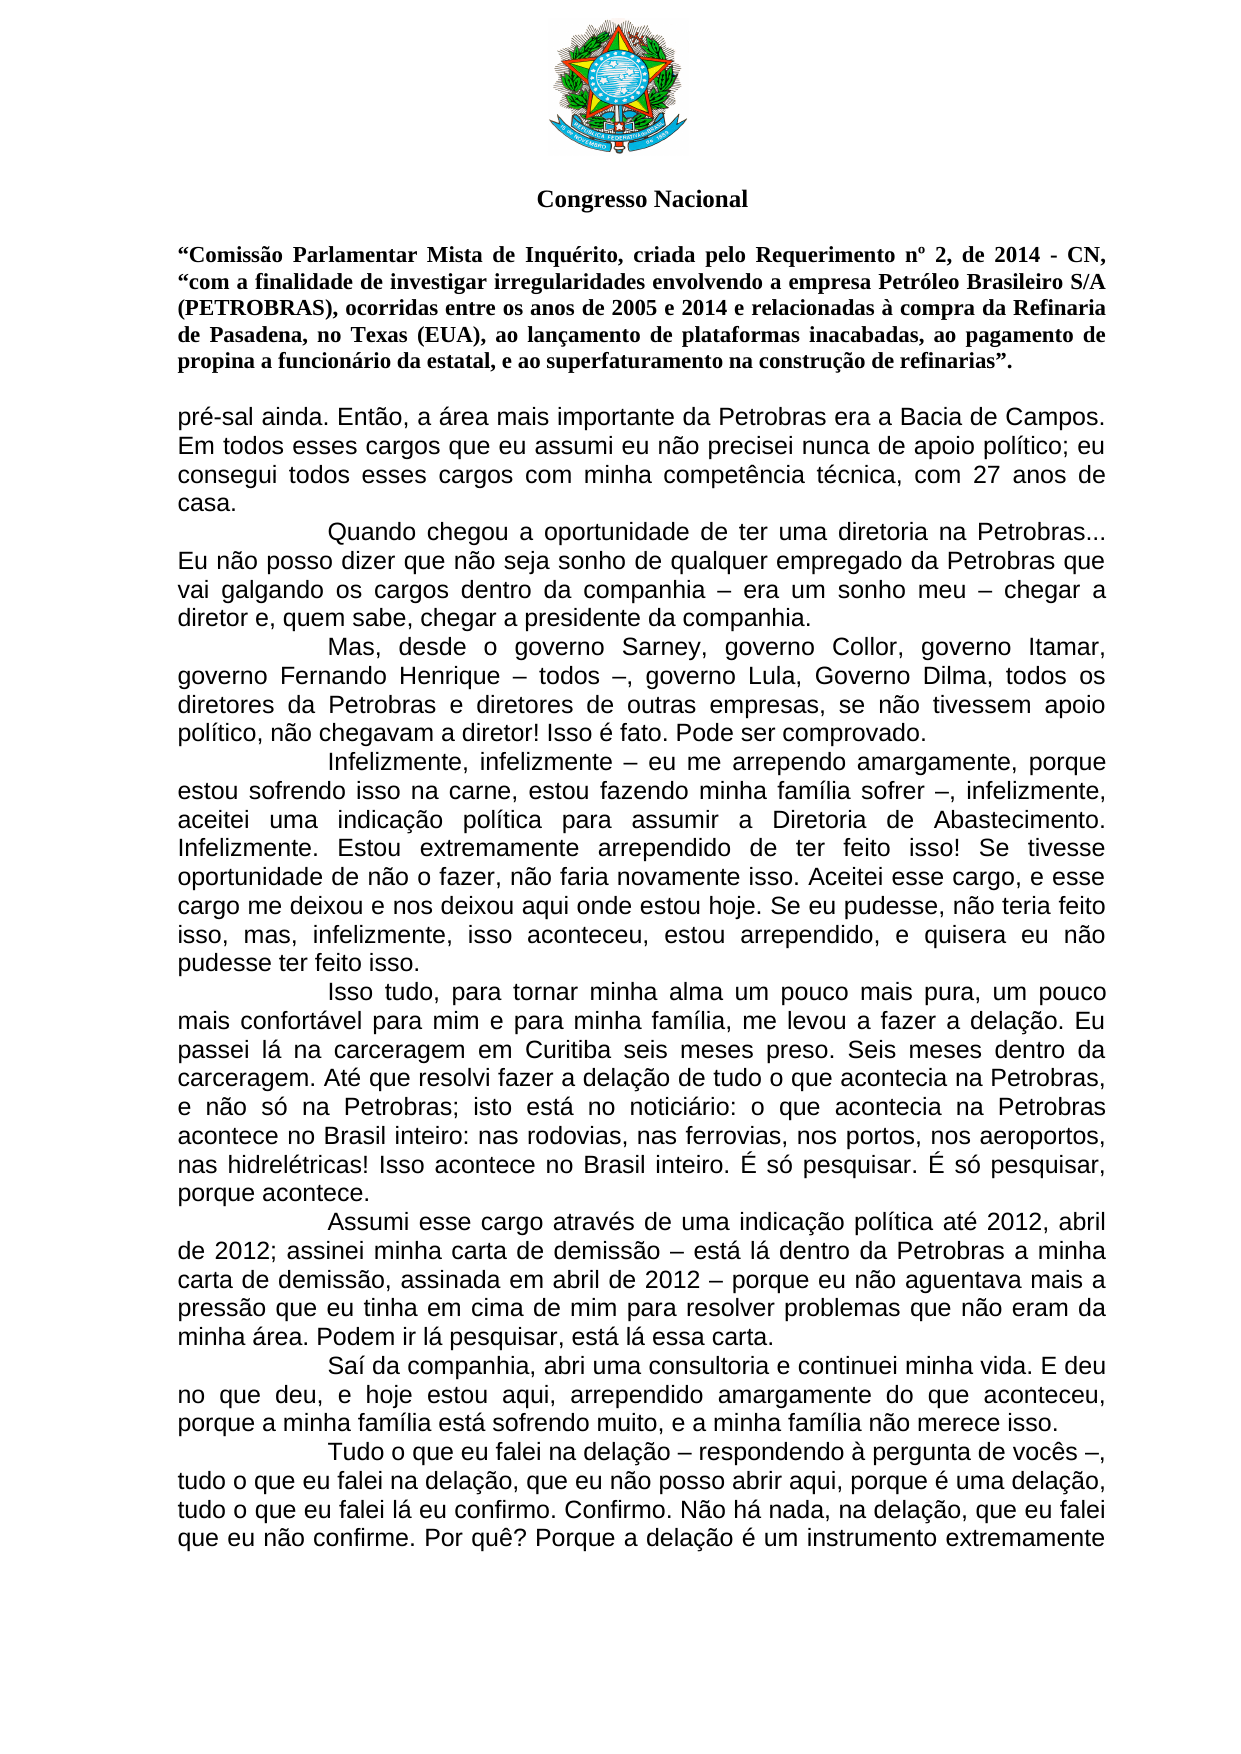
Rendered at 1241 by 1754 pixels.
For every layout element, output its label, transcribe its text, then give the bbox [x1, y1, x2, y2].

text Quando chegou a oportunidade de ter uma diretoria na Petrobras... Eu não posso dizer que não seja sonho de qualquer empregado da Petrobras que vai galgando os cargos dentro da companhia – era um sonho meu – chegar a diretor e, quem sabe, chegar a presidente da companhia. [177, 517, 1107, 632]
text Infelizmente, infelizmente – eu me arrependo amargamente, porque estou sofrendo isso na carne, estou fazendo minha família sofrer –, infelizmente, aceitei uma indicação política para assumir a Diretoria de Abastecimento. Infelizmente. Estou extremamente arrependido de ter feito isso! Se tivesse oportunidade de não o fazer, não faria novamente isso. Aceitei esse cargo, e esse cargo me deixou e nos deixou aqui onde estou hoje. Se eu pudesse, não teria feito isso, mas, infelizmente, isso aconteceu, estou arrependido, e quisera eu não pudesse ter feito isso. [177, 747, 1107, 977]
text Saí da companhia, abri uma consultoria e continuei minha vida. E deu no que deu, e hoje estou aqui, arrependido amargamente do que aconteceu, porque a minha família está sofrendo muito, e a minha família não merece isso. [177, 1351, 1107, 1437]
text Mas, desde o governo Sarney, governo Collor, governo Itamar, governo Fernando Henrique – todos –, governo Lula, Governo Dilma, todos os diretores da Petrobras e diretores de outras empresas, se não tivessem apoio político, não chegavam a diretor! Isso é fato. Pode ser comprovado. [177, 632, 1107, 747]
picture [547, 18, 689, 156]
text Isso tudo, para tornar minha alma um pouco mais pura, um pouco mais confortável para mim e para minha família, me levou a fazer a delação. Eu passei lá na carceragem em Curitiba seis meses preso. Seis meses dentro da carceragem. Até que resolvi fazer a delação de tudo o que acontecia na Petrobras, e não só na Petrobras; isto está no noticiário: o que acontecia na Petrobras acontece no Brasil inteiro: nas rodovias, nas ferrovias, nos portos, nos aeroportos, nas hidrelétricas! Isso acontece no Brasil inteiro. É só pesquisar. É só pesquisar, porque acontece. [177, 977, 1107, 1207]
text Assumi esse cargo através de uma indicação política até 2012, abril de 2012; assinei minha carta de demissão – está lá dentro da Petrobras a minha carta de demissão, assinada em abril de 2012 – porque eu não aguentava mais a pressão que eu tinha em cima de mim para resolver problemas que não eram da minha área. Podem ir lá pesquisar, está lá essa carta. [177, 1207, 1107, 1351]
